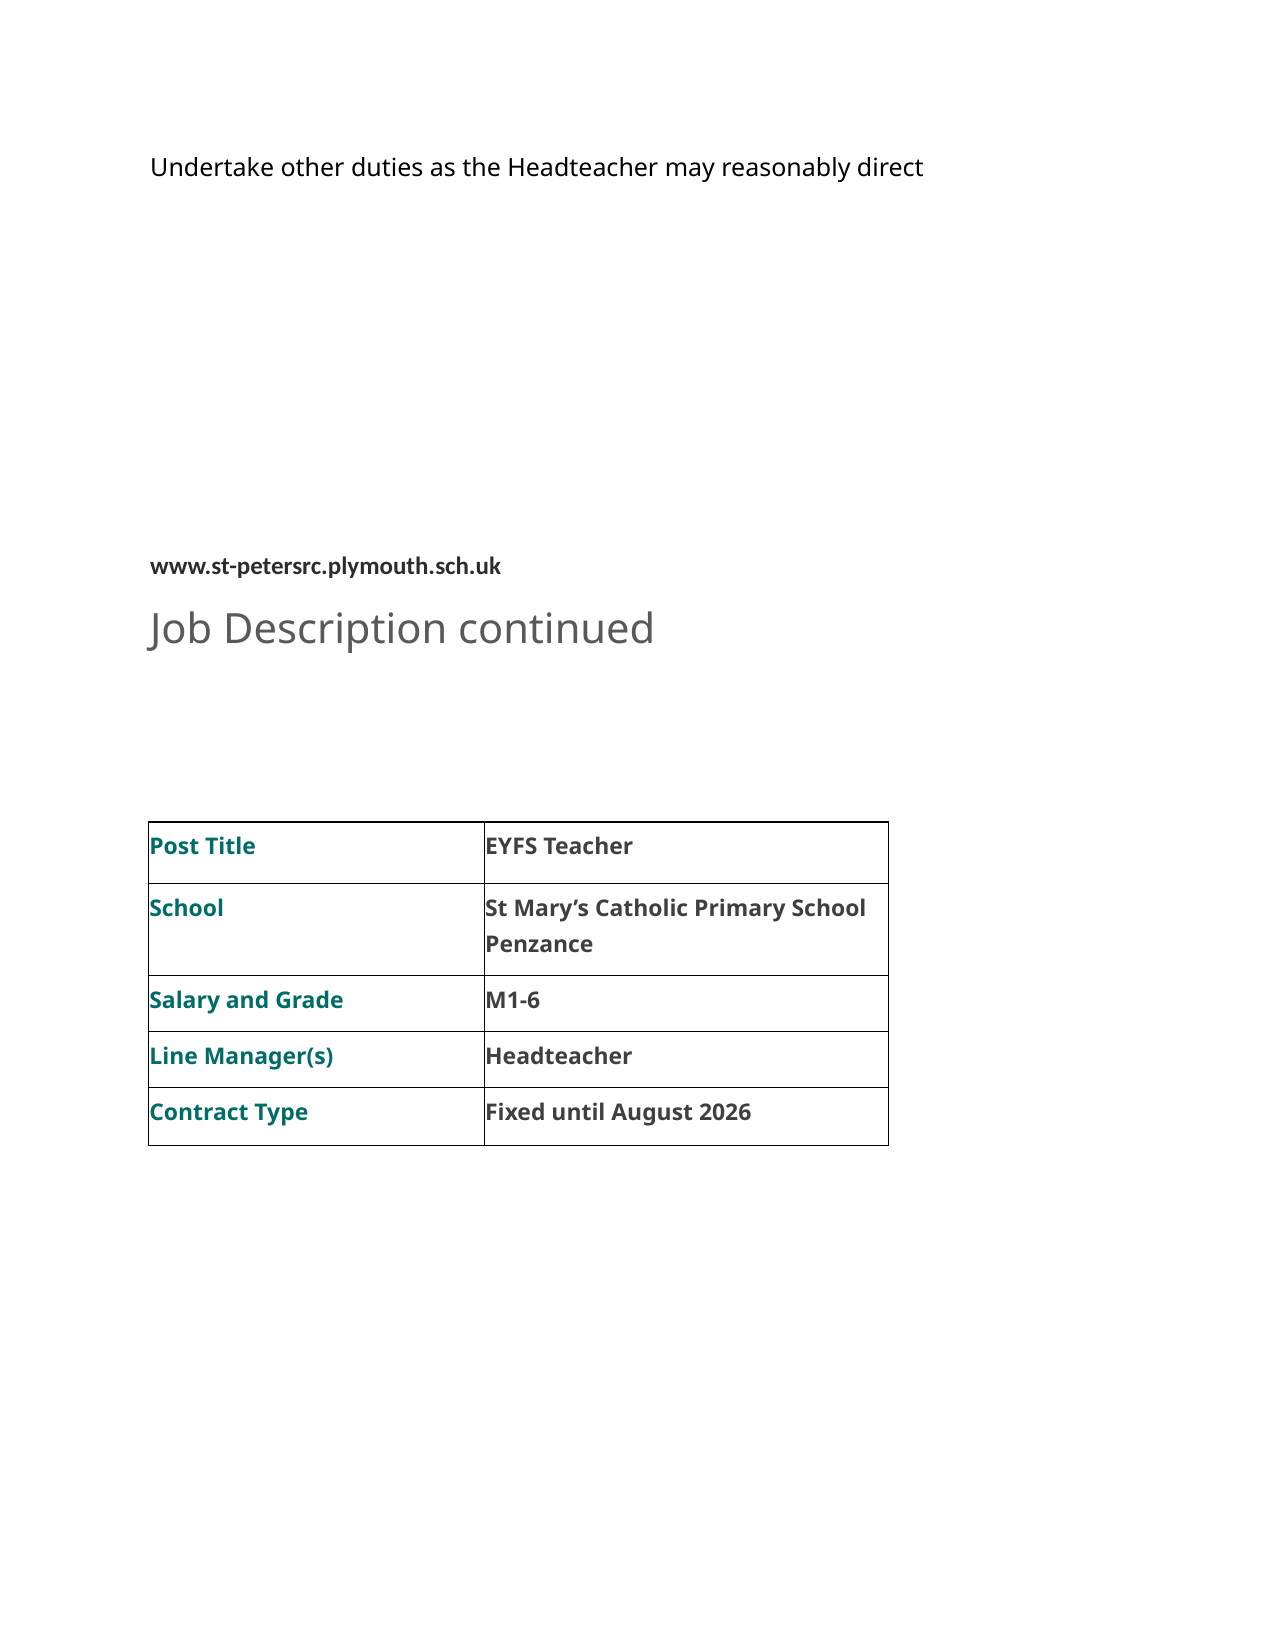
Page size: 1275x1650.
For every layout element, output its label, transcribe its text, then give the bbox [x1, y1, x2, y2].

table_cell Salary and Grade [149, 976, 484, 1031]
table_cell Headteacher [485, 1032, 888, 1087]
table_cell M1-6 [485, 976, 888, 1031]
table_cell Contract Type [149, 1088, 484, 1145]
text Job Description continued [150, 598, 1125, 655]
text www.st-petersrc.plymouth.sch.uk [150, 550, 1125, 581]
table_cell St Mary’s Catholic Primary School Penzance [485, 884, 888, 975]
table_cell Line Manager(s) [149, 1032, 484, 1087]
table_cell School [149, 884, 484, 975]
text Undertake other duties as the Headteacher may reasonably direct [150, 150, 1125, 184]
table_cell Fixed until August 2026 [485, 1088, 888, 1145]
table_header Post Title [149, 823, 484, 883]
table_header EYFS Teacher [485, 823, 888, 883]
